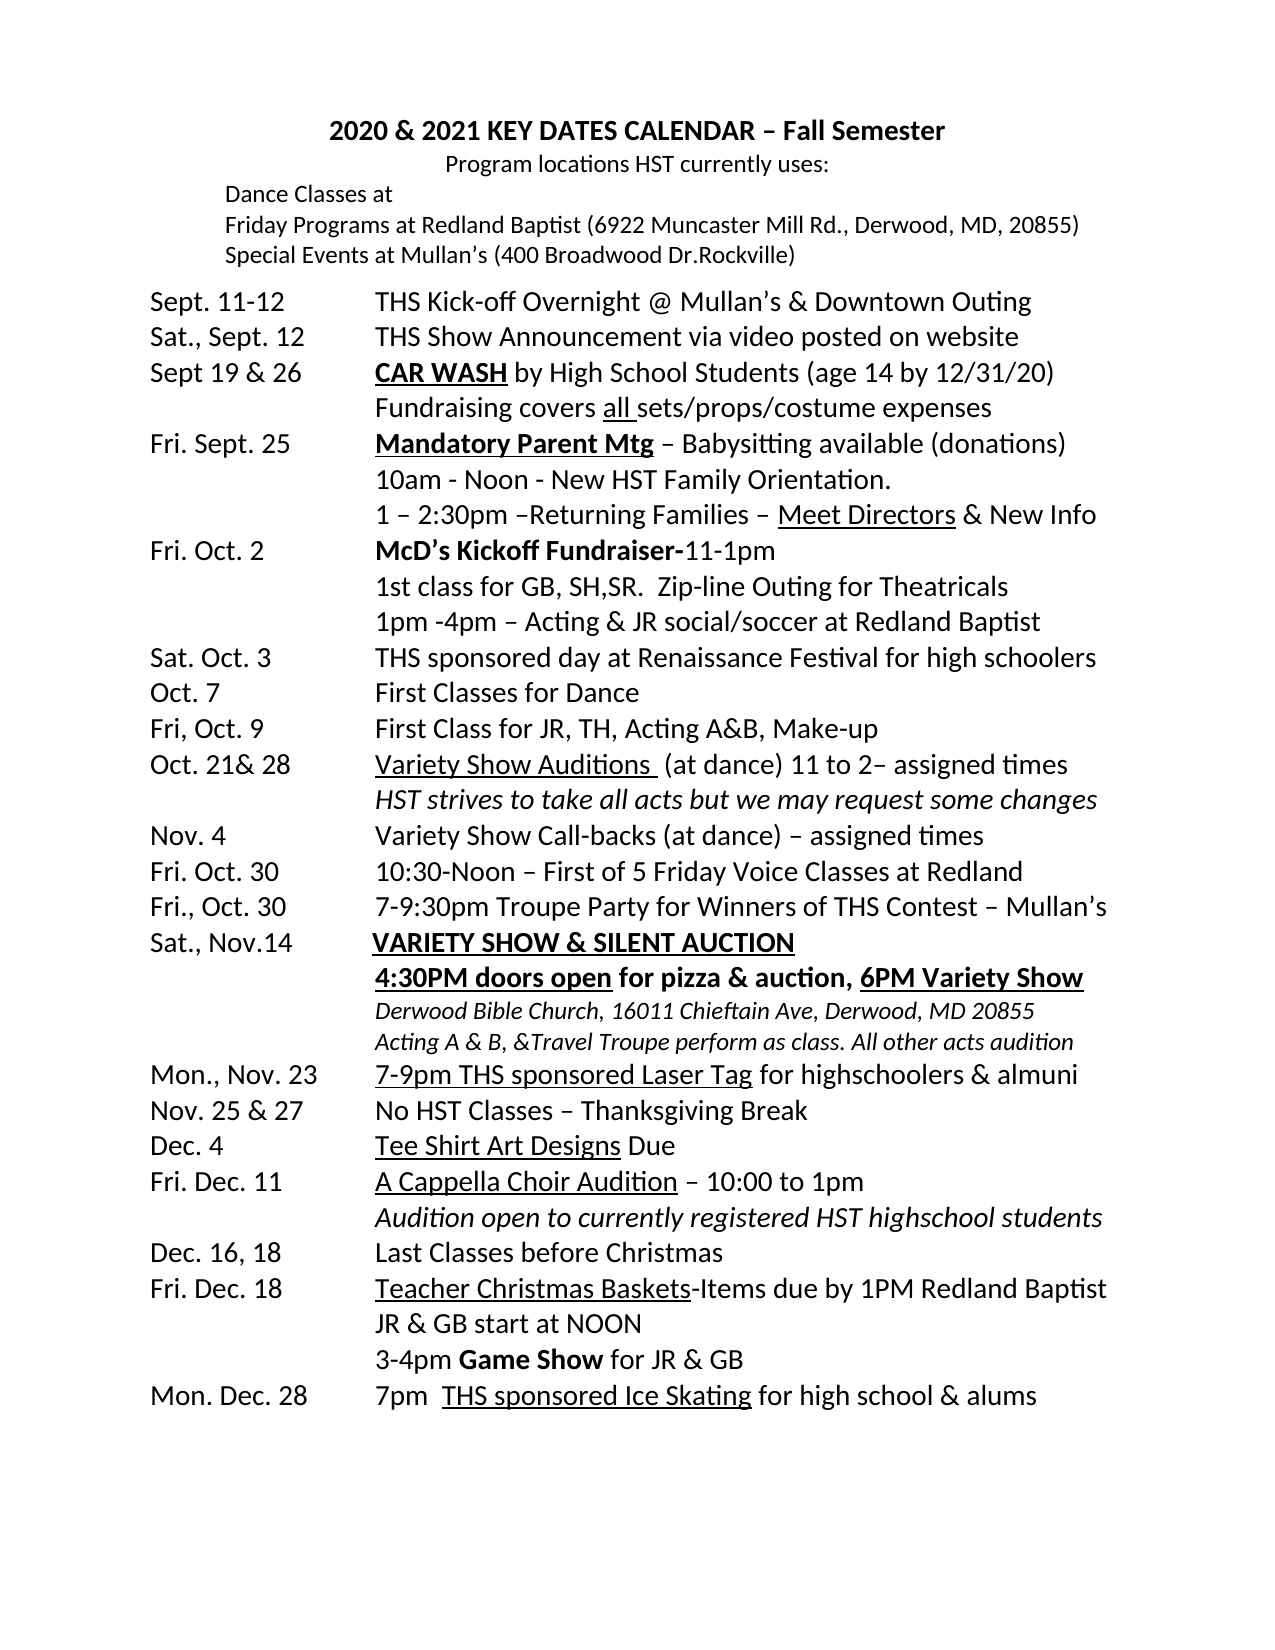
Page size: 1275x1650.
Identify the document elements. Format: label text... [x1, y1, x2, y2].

text Dec. 16, 18 Last Classes before Christmas [150, 1234, 1125, 1270]
text JR & GB start at NOON [150, 1306, 1125, 1341]
text 1 – 2:30pm –Returning Families – Meet Directors & New Info [150, 496, 1125, 532]
text 10am - Noon - New HST Family Orientation. [375, 461, 1125, 496]
text Fri. Dec. 11 A Cappella Choir Audition – 10:00 to 1pm [150, 1163, 1125, 1199]
text Friday Programs at Redland Baptist (6922 Muncaster Mill Rd., Derwood, MD, 20855) [150, 209, 1125, 240]
text Fri. Dec. 18 Teacher Christmas Baskets-Items due by 1PM Redland Baptist [150, 1270, 1125, 1306]
text HST strives to take all acts but we may request some changes [150, 781, 1125, 817]
text Mon., Nov. 23 7-9pm THS sponsored Laser Tag for highschoolers & almuni [150, 1056, 1125, 1092]
text Nov. 25 & 27 No HST Classes – Thanksgiving Break [150, 1092, 1125, 1127]
text Dance Classes at [150, 179, 1125, 209]
text Sat., Nov.14 VARIETY SHOW & SILENT AUCTION [150, 924, 1125, 959]
text Oct. 7 First Classes for Dance [150, 674, 1125, 710]
text Fri. Oct. 30 10:30-Noon – First of 5 Friday Voice Classes at Redland [150, 853, 1125, 888]
text 2020 & 2021 KEY DATES CALENDAR – Fall Semester [150, 112, 1125, 148]
text Sat., Sept. 12 THS Show Announcement via video posted on website [150, 318, 1125, 354]
text Sept. 11-12 THS Kick-off Overnight @ Mullan’s & Downtown Outing [150, 283, 1125, 318]
text Sept 19 & 26 CAR WASH by High School Students (age 14 by 12/31/20) [150, 354, 1125, 389]
text 1pm -4pm – Acting & JR social/soccer at Redland Baptist [300, 603, 1125, 639]
text Acting A & B, &Travel Troupe perform as class. All other acts audition [375, 1026, 1125, 1056]
text Fri. Sept. 25 Mandatory Parent Mtg – Babysitting available (donations) [150, 425, 1125, 461]
text Special Events at Mullan’s (400 Broadwood Dr.Rockville) [150, 240, 1125, 270]
text 1st class for GB, SH,SR. Zip-line Outing for Theatricals [300, 568, 1125, 603]
text Sat. Oct. 3 THS sponsored day at Renaissance Festival for high schoolers [150, 639, 1125, 674]
text 4:30PM doors open for pizza & auction, 6PM Variety Show [300, 959, 1125, 995]
text Fri, Oct. 9 First Class for JR, TH, Acting A&B, Make-up [150, 710, 1125, 746]
text Derwood Bible Church, 16011 Chieftain Ave, Derwood, MD 20855 [375, 995, 1125, 1026]
text Audition open to currently registered HST highschool students [150, 1199, 1125, 1234]
text Fri., Oct. 30 7-9:30pm Troupe Party for Winners of THS Contest – Mullan’s [150, 888, 1125, 924]
text 3-4pm Game Show for JR & GB [150, 1341, 1125, 1377]
text Dec. 4 Tee Shirt Art Designs Due [150, 1127, 1125, 1163]
text Mon. Dec. 28 7pm THS sponsored Ice Skating for high school & alums [150, 1377, 1125, 1412]
text Nov. 4 Variety Show Call-backs (at dance) – assigned times [150, 817, 1125, 853]
text Fundraising covers all sets/props/costume expenses [225, 389, 1125, 425]
text Oct. 21& 28 Variety Show Auditions (at dance) 11 to 2– assigned times [150, 746, 1125, 781]
text Program locations HST currently uses: [150, 148, 1125, 179]
text Fri. Oct. 2 McD’s Kickoff Fundraiser-11-1pm [150, 532, 1125, 568]
